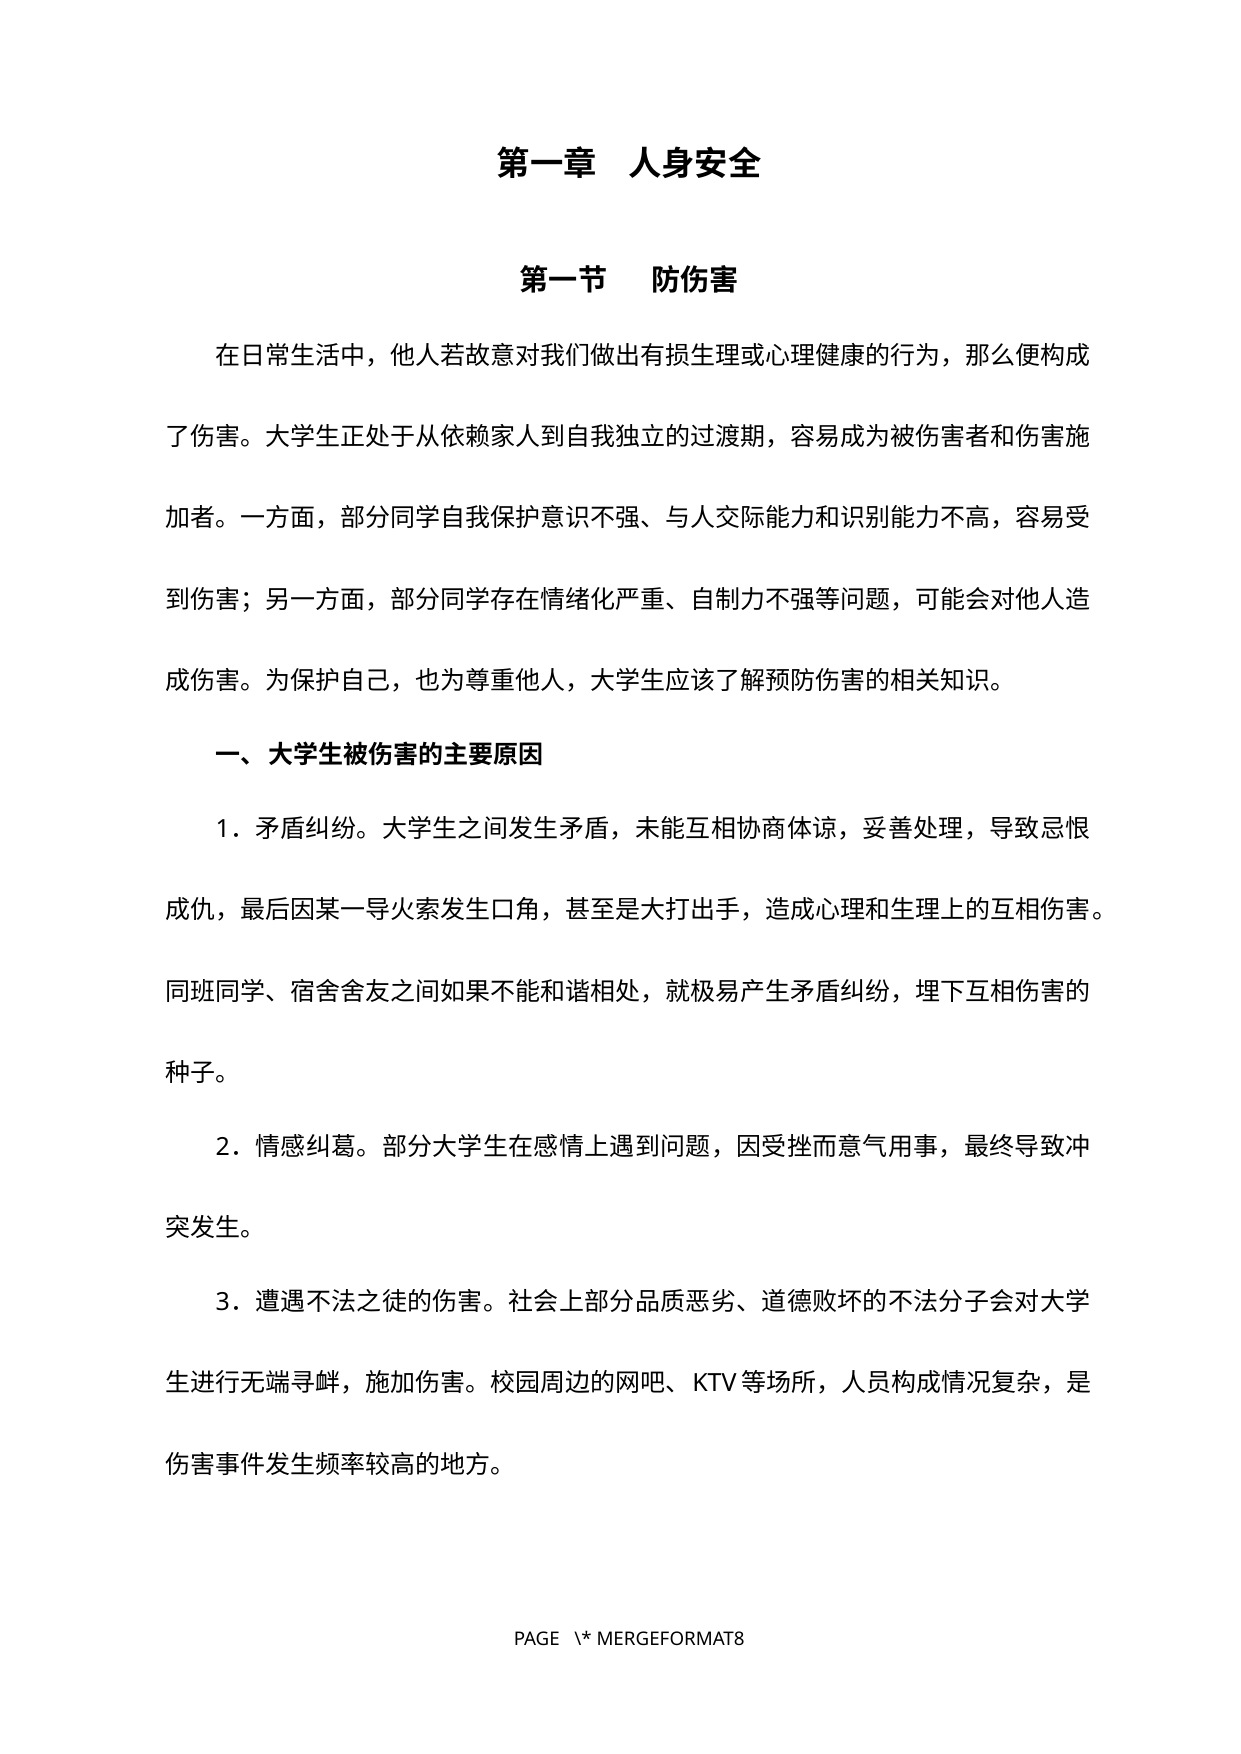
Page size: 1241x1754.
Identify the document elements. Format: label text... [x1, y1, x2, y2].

list 人身安全 [165, 128, 1093, 193]
list 防伤害 [165, 245, 1093, 310]
text 3．遭遇不法之徒的伤害。社会上部分品质恶劣、道德败坏的不法分子会对大学生进行无端寻衅，施加伤害。校园周边的网吧、KTV等场所，人员构成情况复杂，是伤害事件发生频率较高的地方。 [165, 1267, 1093, 1495]
text 2．情感纠葛。部分大学生在感情上遇到问题，因受挫而意气用事，最终导致冲突发生。 [165, 1112, 1093, 1258]
text 在日常生活中，他人若故意对我们做出有损生理或心理健康的行为，那么便构成了伤害。大学生正处于从依赖家人到自我独立的过渡期，容易成为被伤害者和伤害施加者。一方面，部分同学自我保护意识不强、与人交际能力和识别能力不高，容易受到伤害；另一方面，部分同学存在情绪化严重、自制力不强等问题，可能会对他人造成伤害。为保护自己，也为尊重他人，大学生应该了解预防伤害的相关知识。 [165, 321, 1093, 711]
list 大学生被伤害的主要原因 [216, 720, 1093, 785]
text 1．矛盾纠纷。大学生之间发生矛盾，未能互相协商体谅，妥善处理，导致忌恨成仇，最后因某一导火索发生口角，甚至是大打出手，造成心理和生理上的互相伤害。同班同学、宿舍舍友之间如果不能和谐相处，就极易产生矛盾纠纷，埋下互相伤害的种子。 [165, 794, 1093, 1103]
